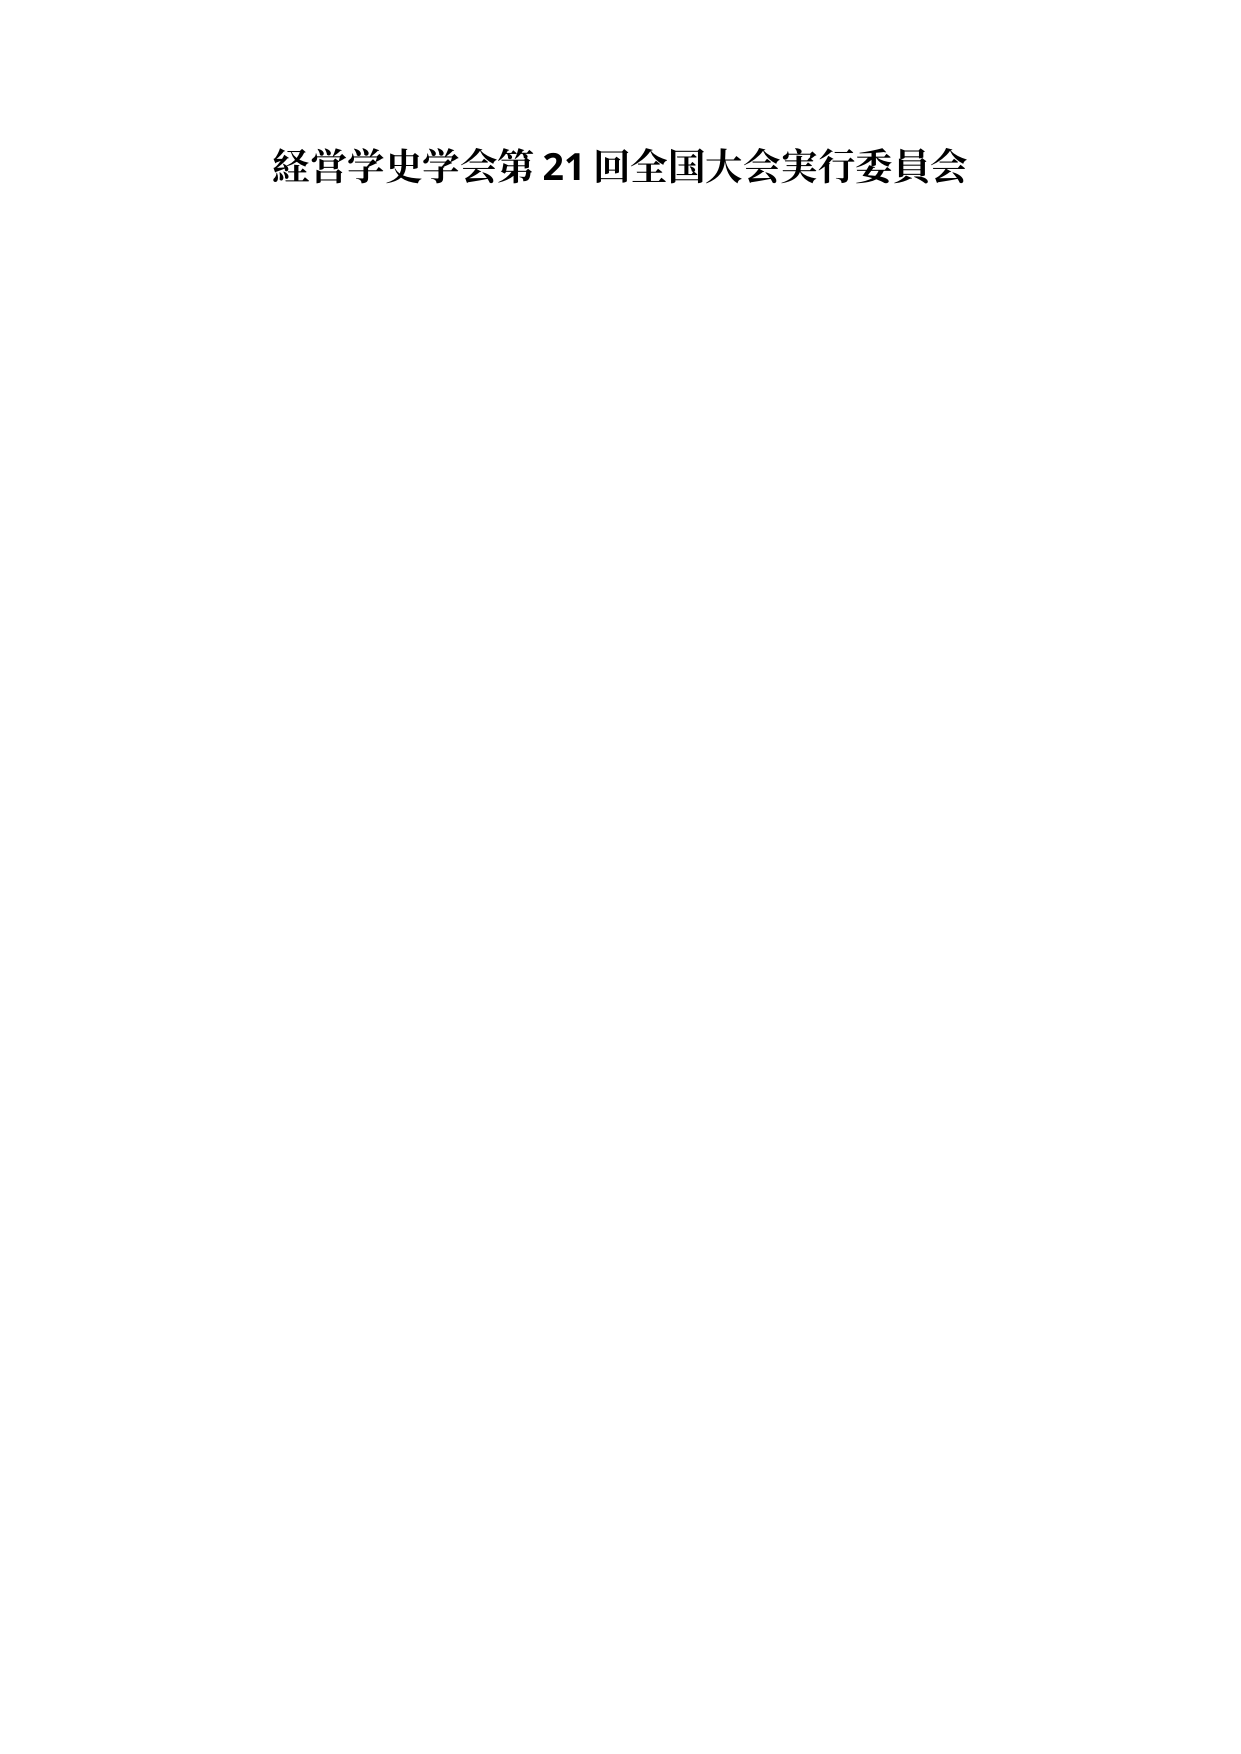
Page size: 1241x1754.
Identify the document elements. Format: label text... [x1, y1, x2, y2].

text 経営学史学会第21回全国大会実行委員会 [177, 131, 1063, 197]
